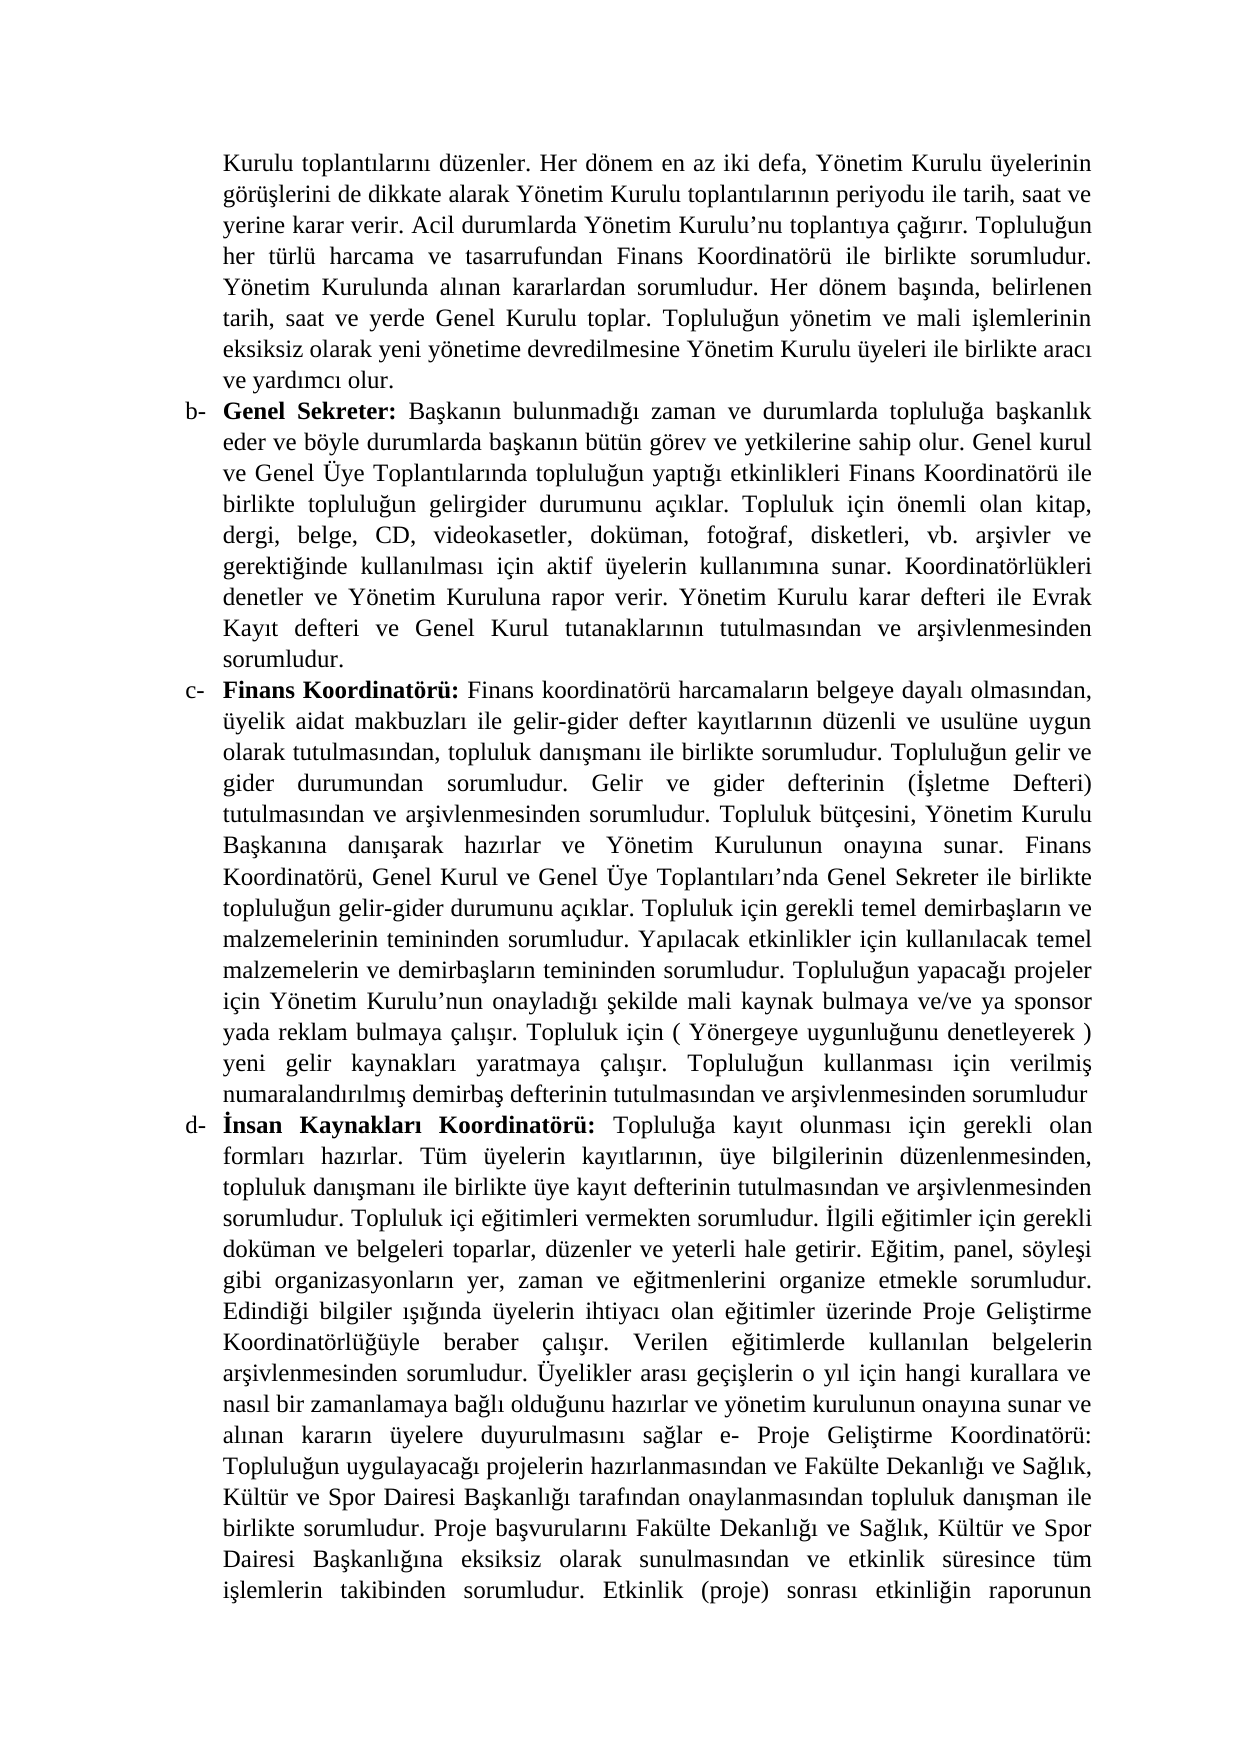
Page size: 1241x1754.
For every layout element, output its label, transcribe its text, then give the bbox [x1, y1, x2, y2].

list Finans Koordinatörü: Finans koordinatörü harcamaların belgeye dayalı olmasından, üyelik aidat makbuzları ile gelir-gider defter kayıtlarının düzenli ve usulüne uygun olarak tutulmasından, topluluk danışmanı ile birlikte sorumludur. Topluluğun gelir ve gider durumundan sorumludur. Gelir ve gider defterinin (İşletme Defteri) tutulmasından ve arşivlenmesinden sorumludur. Topluluk bütçesini, Yönetim Kurulu Başkanına danışarak hazırlar ve Yönetim Kurulunun onayına sunar. Finans Koordinatörü, Genel Kurul ve Genel Üye Toplantıları’nda Genel Sekreter ile birlikte topluluğun gelir-gider durumunu açıklar. Topluluk için gerekli temel demirbaşların ve malzemelerinin temininden sorumludur. Yapılacak etkinlikler için kullanılacak temel malzemelerin ve demirbaşların temininden sorumludur. Topluluğun yapacağı projeler için Yönetim Kurulu’nun onayladığı şekilde mali kaynak bulmaya ve/ve ya sponsor yada reklam bulmaya çalışır. Topluluk için ( Yönergeye uygunluğunu denetleyerek ) yeni gelir kaynakları yaratmaya çalışır. Topluluğun kullanması için verilmiş numaralandırılmış demirbaş defterinin tutulmasından ve arşivlenmesinden sorumludur [185, 675, 1093, 1108]
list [185, 148, 1093, 394]
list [185, 1110, 1093, 1604]
list Genel Sekreter: Başkanın bulunmadığı zaman ve durumlarda topluluğa başkanlık eder ve böyle durumlarda başkanın bütün görev ve yetkilerine sahip olur. Genel kurul ve Genel Üye Toplantılarında topluluğun yaptığı etkinlikleri Finans Koordinatörü ile birlikte topluluğun gelirgider durumunu açıklar. Topluluk için önemli olan kitap, dergi, belge, CD, videokasetler, doküman, fotoğraf, disketleri, vb. arşivler ve gerektiğinde kullanılması için aktif üyelerin kullanımına sunar. Koordinatörlükleri denetler ve Yönetim Kuruluna rapor verir. Yönetim Kurulu karar defteri ile Evrak Kayıt defteri ve Genel Kurul tutanaklarının tutulmasından ve arşivlenmesinden sorumludur. [185, 396, 1093, 673]
